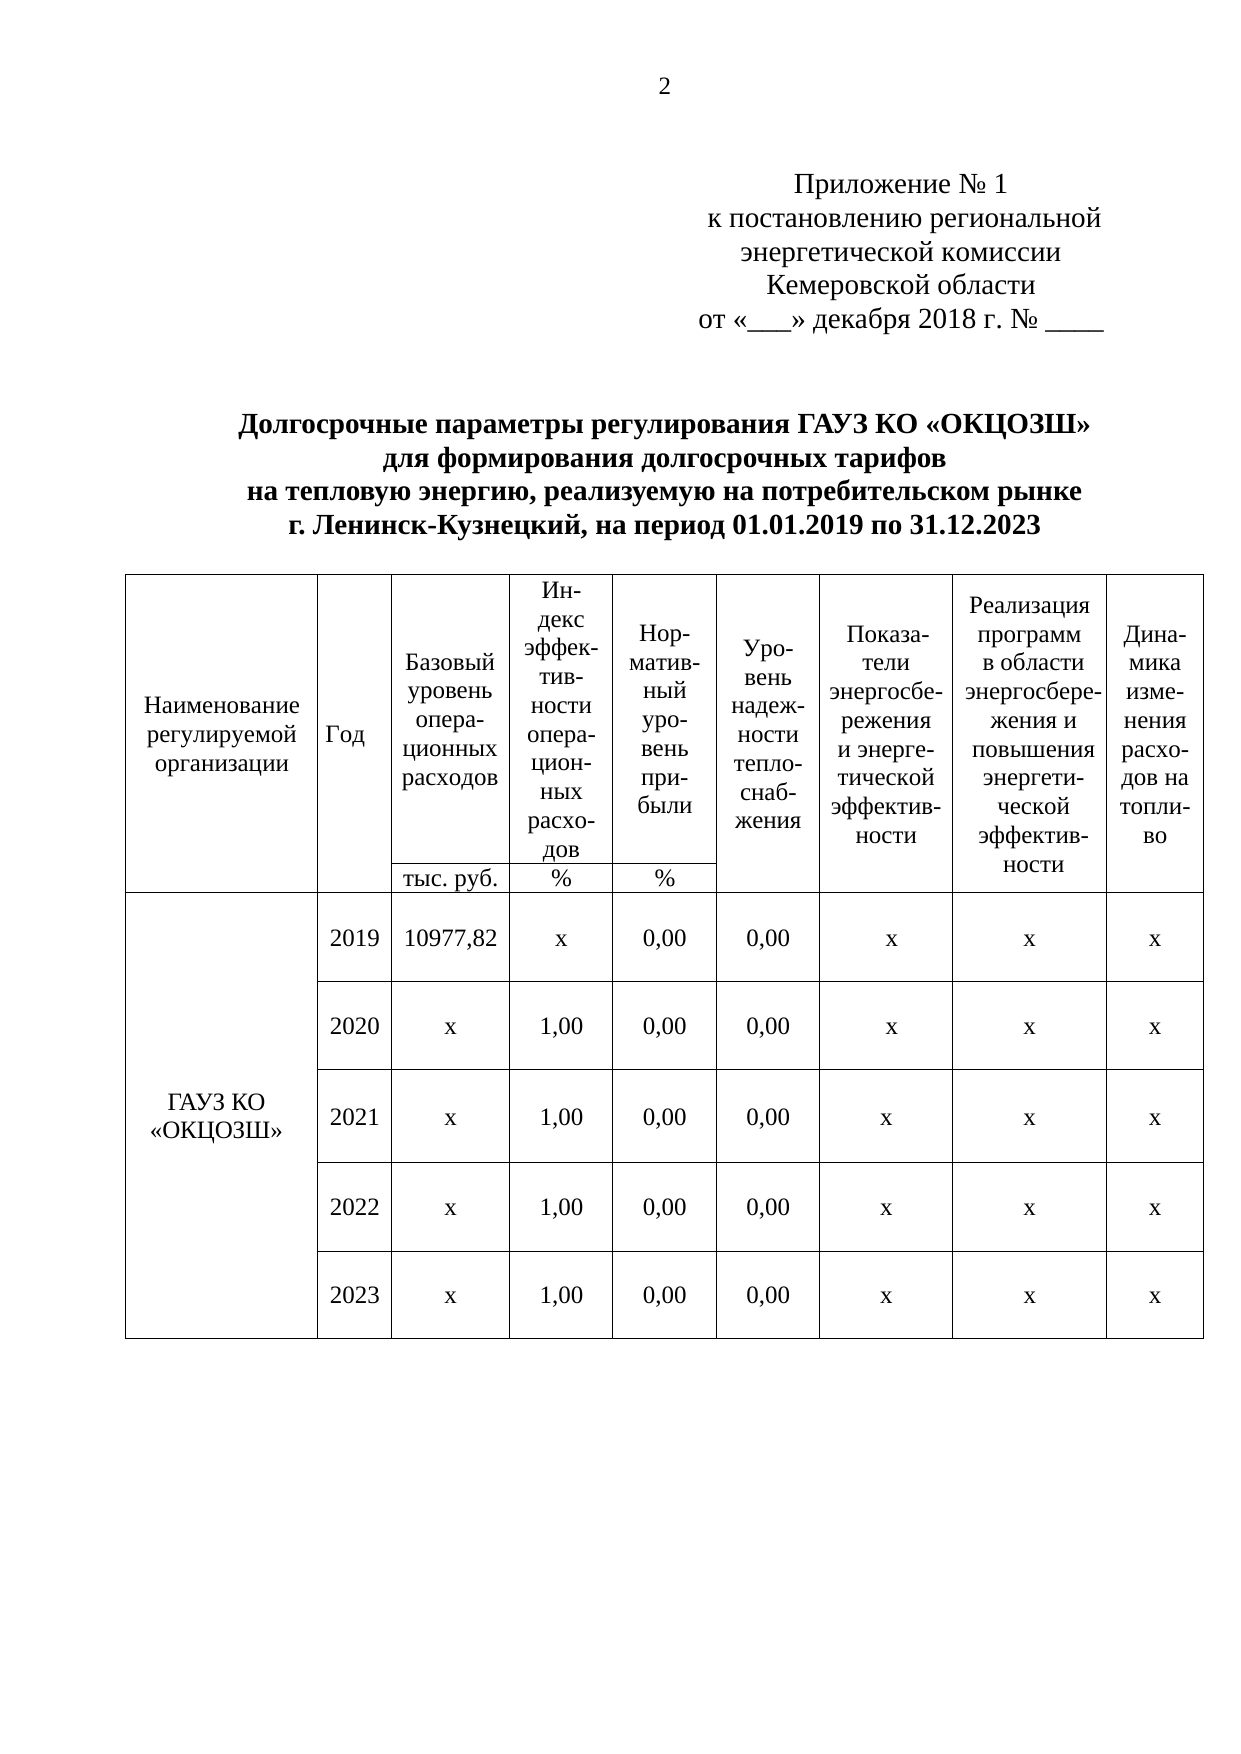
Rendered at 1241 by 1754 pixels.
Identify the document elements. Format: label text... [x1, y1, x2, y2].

table_header Нор-матив-ный уро-вень при-были [613, 575, 716, 862]
table_cell 1,00 [510, 1163, 612, 1251]
table_cell 2023 [318, 1252, 391, 1337]
table_cell 0,00 [613, 893, 716, 981]
table_cell 2019 [318, 893, 391, 981]
table_cell 10977,82 [392, 893, 509, 981]
table_cell x [953, 893, 1106, 981]
table_cell x [1107, 1163, 1203, 1251]
table_cell x [392, 1252, 509, 1337]
table_cell x [820, 1163, 952, 1251]
table_header Дина-мика изме-нения расхо-дов на топли-во [1107, 575, 1203, 892]
table_cell 2021 [318, 1070, 391, 1162]
text к постановлению региональной энергетической комиссии Кемеровской области от «___» декабря 2018 г. № ____ [650, 200, 1152, 334]
table_cell x [1107, 1070, 1203, 1162]
text на тепловую энергию, реализуемую на потребительском рынке г. Ленинск-Кузнецкий, на период 01.01.2019 по 31.12.2023 [177, 473, 1152, 540]
table_header Реализация программ в области энергосбере-жения и повышения энергети-ческой эффектив-ности [953, 575, 1106, 892]
table_cell % [613, 864, 716, 892]
text Долгосрочные параметры регулирования ГАУЗ КО «ОКЦОЗШ» для формирования долгосрочных тарифов [177, 406, 1152, 473]
table_cell 0,00 [717, 1070, 819, 1162]
table_cell x [820, 1070, 952, 1162]
text Приложение № 1 [650, 167, 1152, 200]
table_cell x [953, 1163, 1106, 1251]
table_header Наименование регулируемой организации [126, 575, 317, 892]
table_cell x [820, 1252, 952, 1337]
table_header Базовый уровень опера-ционных расходов [392, 575, 509, 862]
table_cell 0,00 [717, 1163, 819, 1251]
table_cell x [820, 893, 952, 981]
table_cell x [392, 1070, 509, 1162]
table_cell 1,00 [510, 1252, 612, 1337]
table_header Год [318, 575, 391, 892]
table_cell тыс. руб. [392, 864, 509, 892]
table_cell 0,00 [613, 1252, 716, 1337]
table_cell x [953, 1070, 1106, 1162]
table_cell % [510, 864, 612, 892]
table_cell 2020 [318, 982, 391, 1069]
table_cell x [1107, 1252, 1203, 1337]
table_cell 0,00 [613, 1070, 716, 1162]
table_cell 1,00 [510, 982, 612, 1069]
table_cell 2022 [318, 1163, 391, 1251]
table_header Показа-тели энергосбе-режения и энерге-тической эффектив-ности [820, 575, 952, 892]
table_cell 0,00 [717, 1252, 819, 1337]
table_cell 0,00 [613, 982, 716, 1069]
table_cell x [1107, 982, 1203, 1069]
table_cell x [510, 893, 612, 981]
table_header Уро-вень надеж-ности тепло-снаб-жения [717, 575, 819, 892]
table_cell 0,00 [717, 982, 819, 1069]
table_cell x [392, 1163, 509, 1251]
table_cell x [953, 1252, 1106, 1337]
table_cell ГАУЗ КО «ОКЦОЗШ» [126, 893, 317, 1337]
table_cell x [820, 982, 952, 1069]
table_cell 1,00 [510, 1070, 612, 1162]
table_cell x [392, 982, 509, 1069]
table_header Ин-декс эффек-тив-ности опера-цион-ных расхо-дов [510, 575, 612, 862]
table_cell 0,00 [717, 893, 819, 981]
table_cell x [953, 982, 1106, 1069]
table_cell x [1107, 893, 1203, 981]
table_cell 0,00 [613, 1163, 716, 1251]
